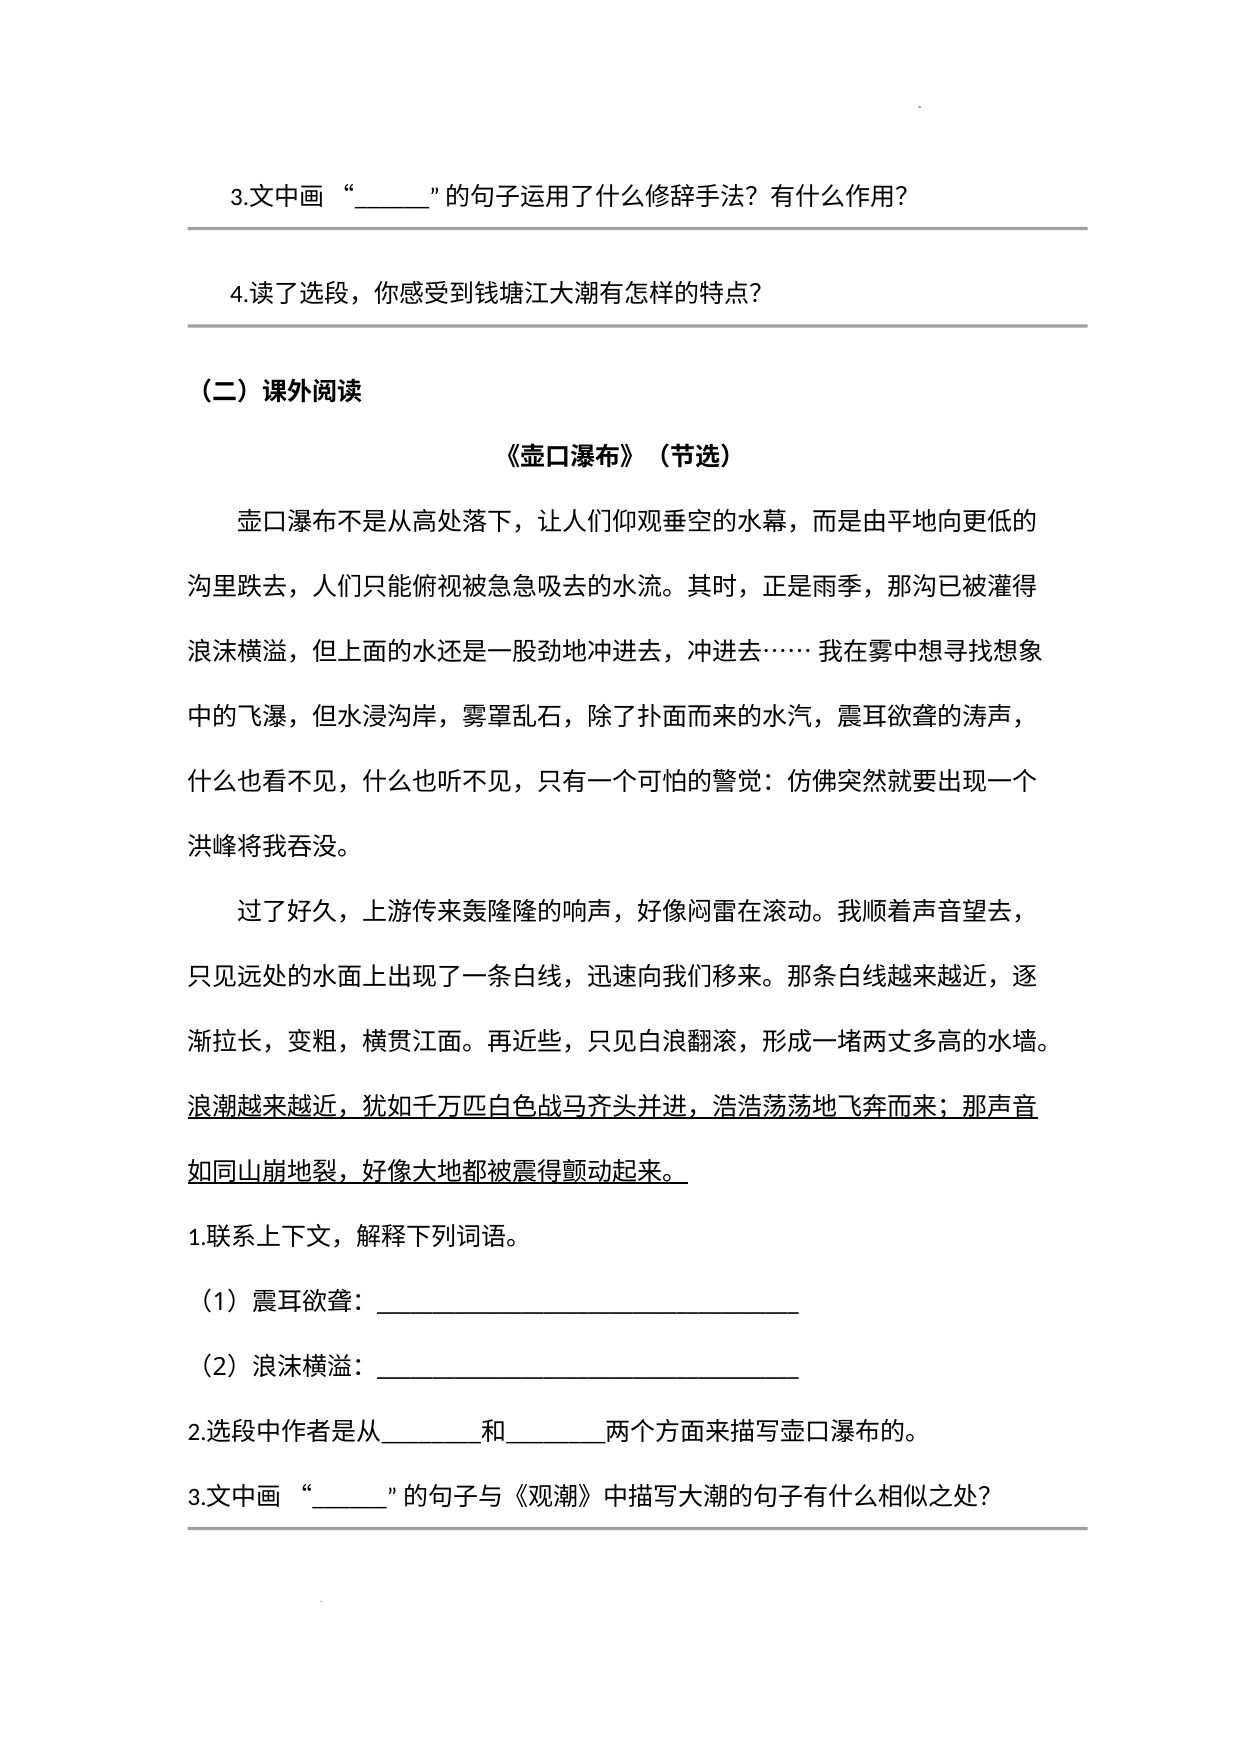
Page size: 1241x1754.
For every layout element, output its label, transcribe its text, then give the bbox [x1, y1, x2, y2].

text 过了好久，上游传来轰隆隆的响声，好像闷雷在滚动。我顺着声音望去，只见远处的水面上出现了一条白线，迅速向我们移来。那条白线越来越近，逐渐拉长，变粗，横贯江面。再近些，只见白浪翻滚，形成一堵两丈多高的水墙。浪潮越来越近，犹如千万匹白色战马齐头并进，浩浩荡荡地飞奔而来；那声音如同山崩地裂，好像大地都被震得颤动起来。 [187, 877, 1053, 1202]
text （2）浪沫横溢：______________________________________ [187, 1332, 1053, 1397]
text （1）震耳欲聋：______________________________________ [187, 1267, 1053, 1332]
list 2.选段中作者是从________和________两个方面来描写壶口瀑布的。 [187, 1397, 1053, 1462]
text 《壶口瀑布》（节选） [187, 422, 1053, 487]
list 3.文中画 “______” 的句子与《观潮》中描写大潮的句子有什么相似之处？ [187, 1462, 1053, 1526]
list 4.读了选段，你感受到钱塘江大潮有怎样的特点？ [230, 259, 1053, 324]
text 壶口瀑布不是从高处落下，让人们仰观垂空的水幕，而是由平地向更低的沟里跌去，人们只能俯视被急急吸去的水流。其时，正是雨季，那沟已被灌得浪沫横溢，但上面的水还是一股劲地冲进去，冲进去…… 我在雾中想寻找想象中的飞瀑，但水浸沟岸，雾罩乱石，除了扑面而来的水汽，震耳欲聋的涛声，什么也看不见，什么也听不见，只有一个可怕的警觉：仿佛突然就要出现一个洪峰将我吞没。 [187, 487, 1053, 877]
list 1.联系上下文，解释下列词语。 [187, 1202, 1053, 1267]
subtitle （二）课外阅读 [187, 357, 1053, 422]
list 3.文中画 “______” 的句子运用了什么修辞手法？有什么作用？ [230, 162, 1053, 226]
